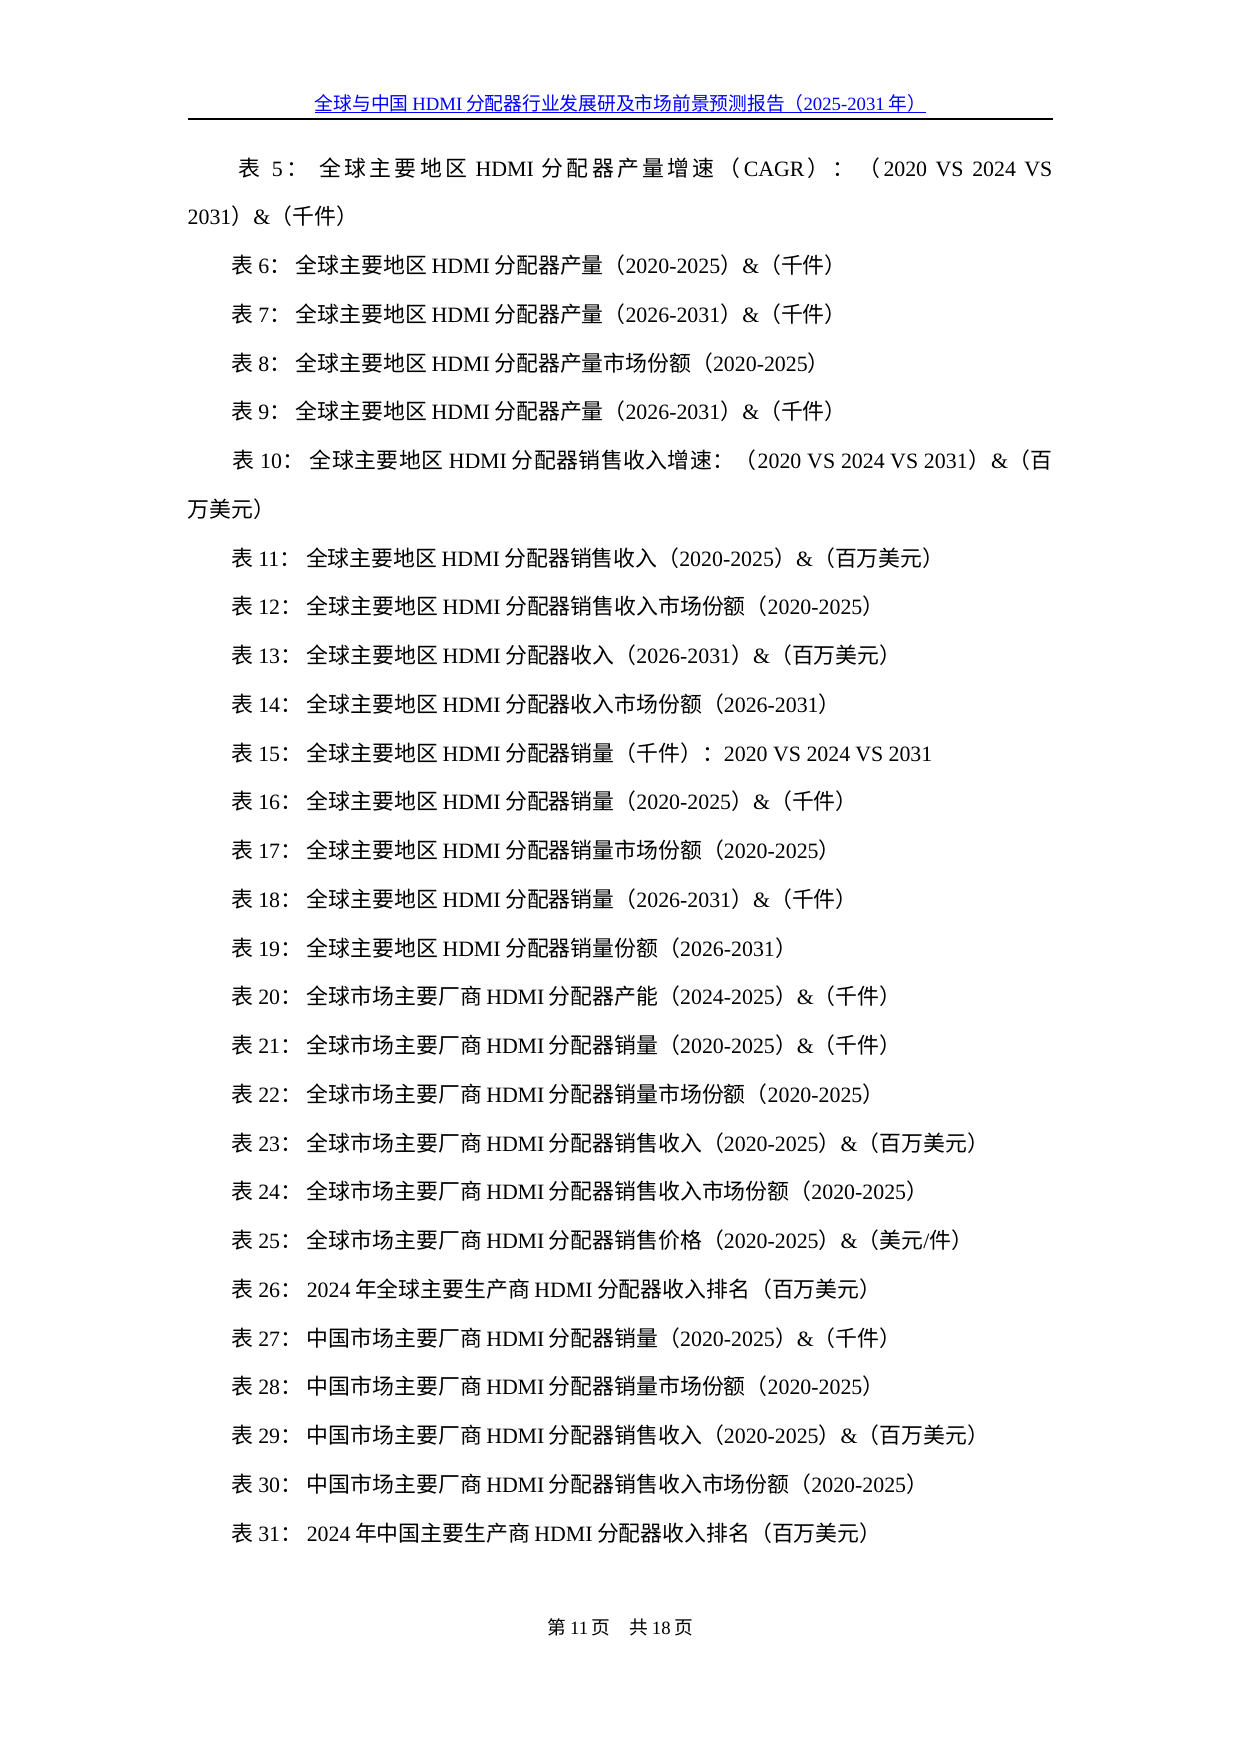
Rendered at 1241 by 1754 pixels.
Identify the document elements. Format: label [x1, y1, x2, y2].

text [187, 150, 1053, 1548]
